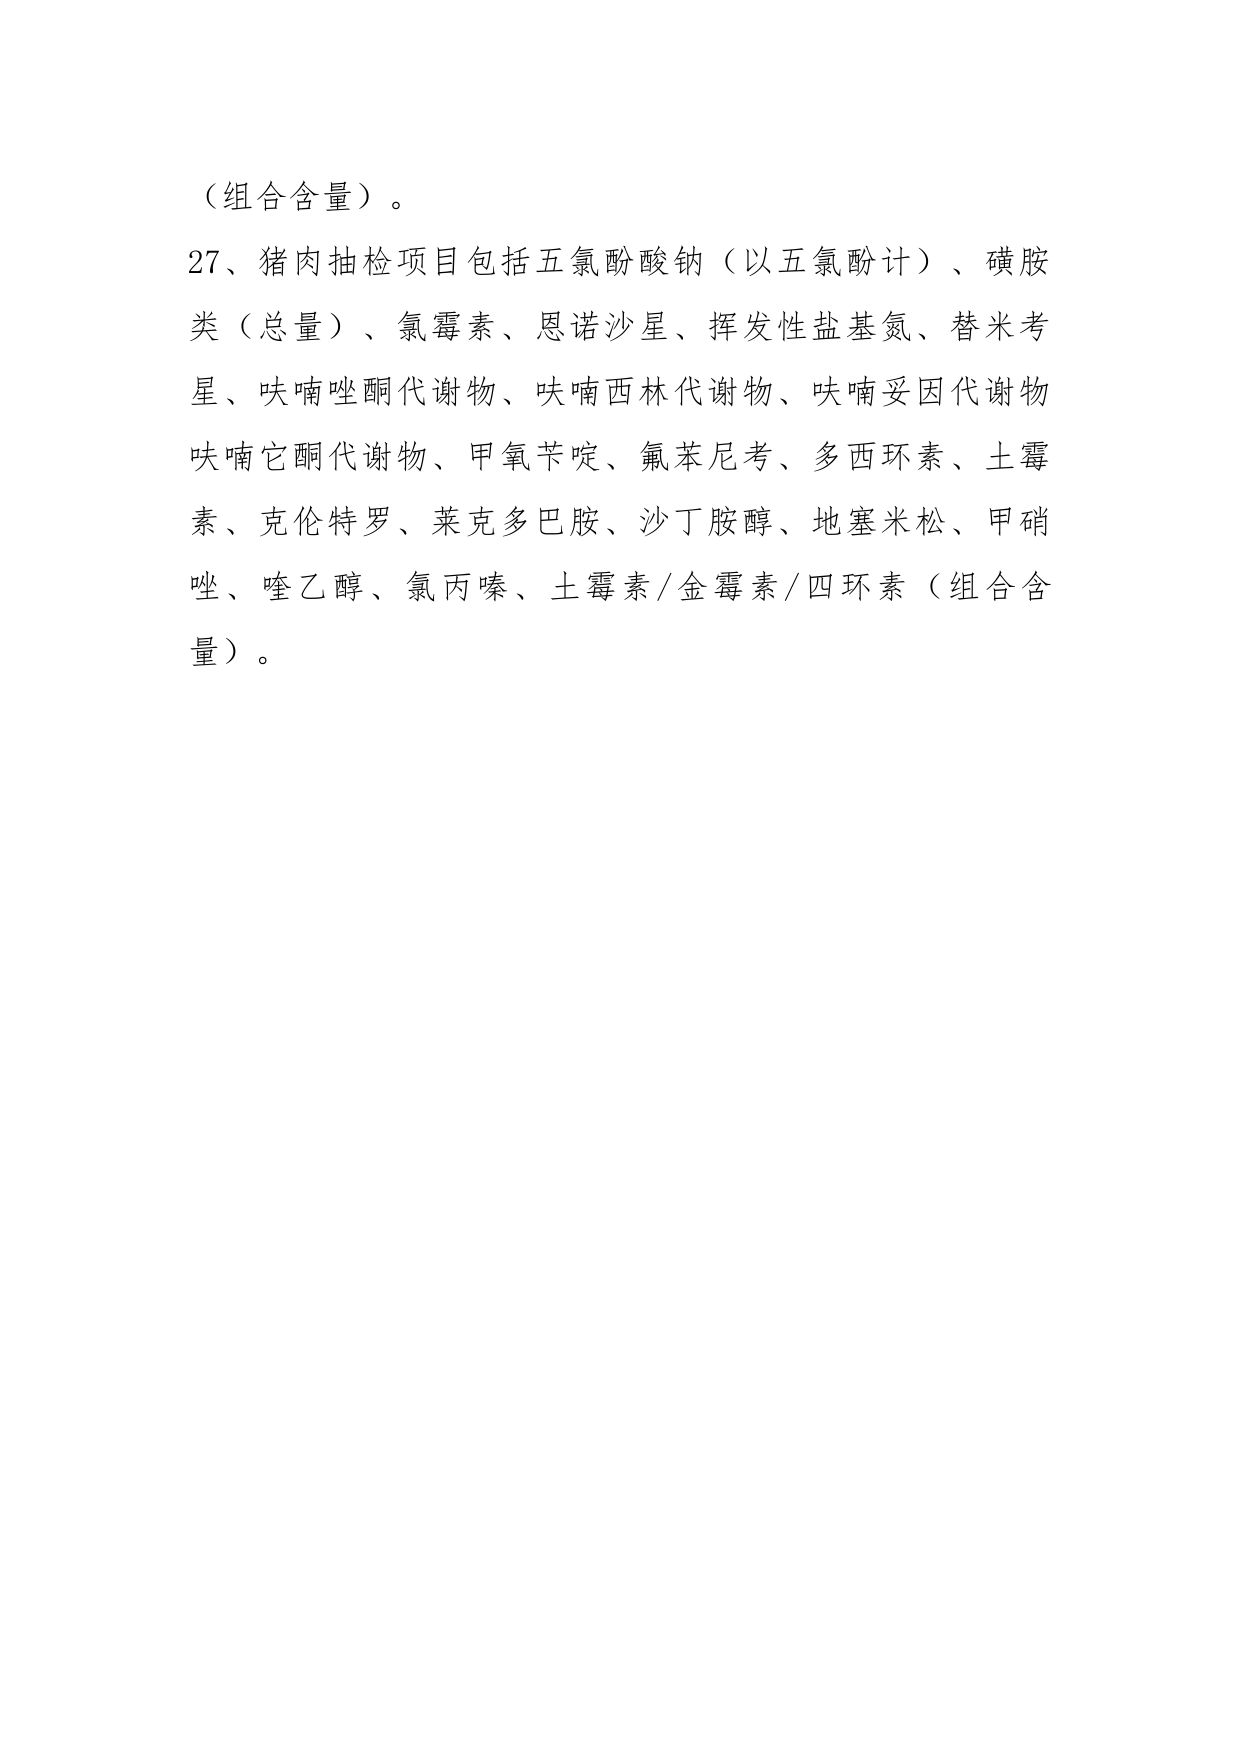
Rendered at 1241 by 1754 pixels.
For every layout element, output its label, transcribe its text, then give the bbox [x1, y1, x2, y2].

text 27、猪肉抽检项目包括五氯酚酸钠（以五氯酚计）、磺胺类（总量）、氯霉素、恩诺沙星、挥发性盐基氮、替米考星、呋喃唑酮代谢物、呋喃西林代谢物、呋喃妥因代谢物、呋喃它酮代谢物、甲氧苄啶、氟苯尼考、多西环素、土霉素、克伦特罗、莱克多巴胺、沙丁胺醇、地塞米松、甲硝唑、喹乙醇、氯丙嗪、土霉素/金霉素/四环素（组合含量）。 [187, 227, 1053, 682]
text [187, 162, 1053, 227]
